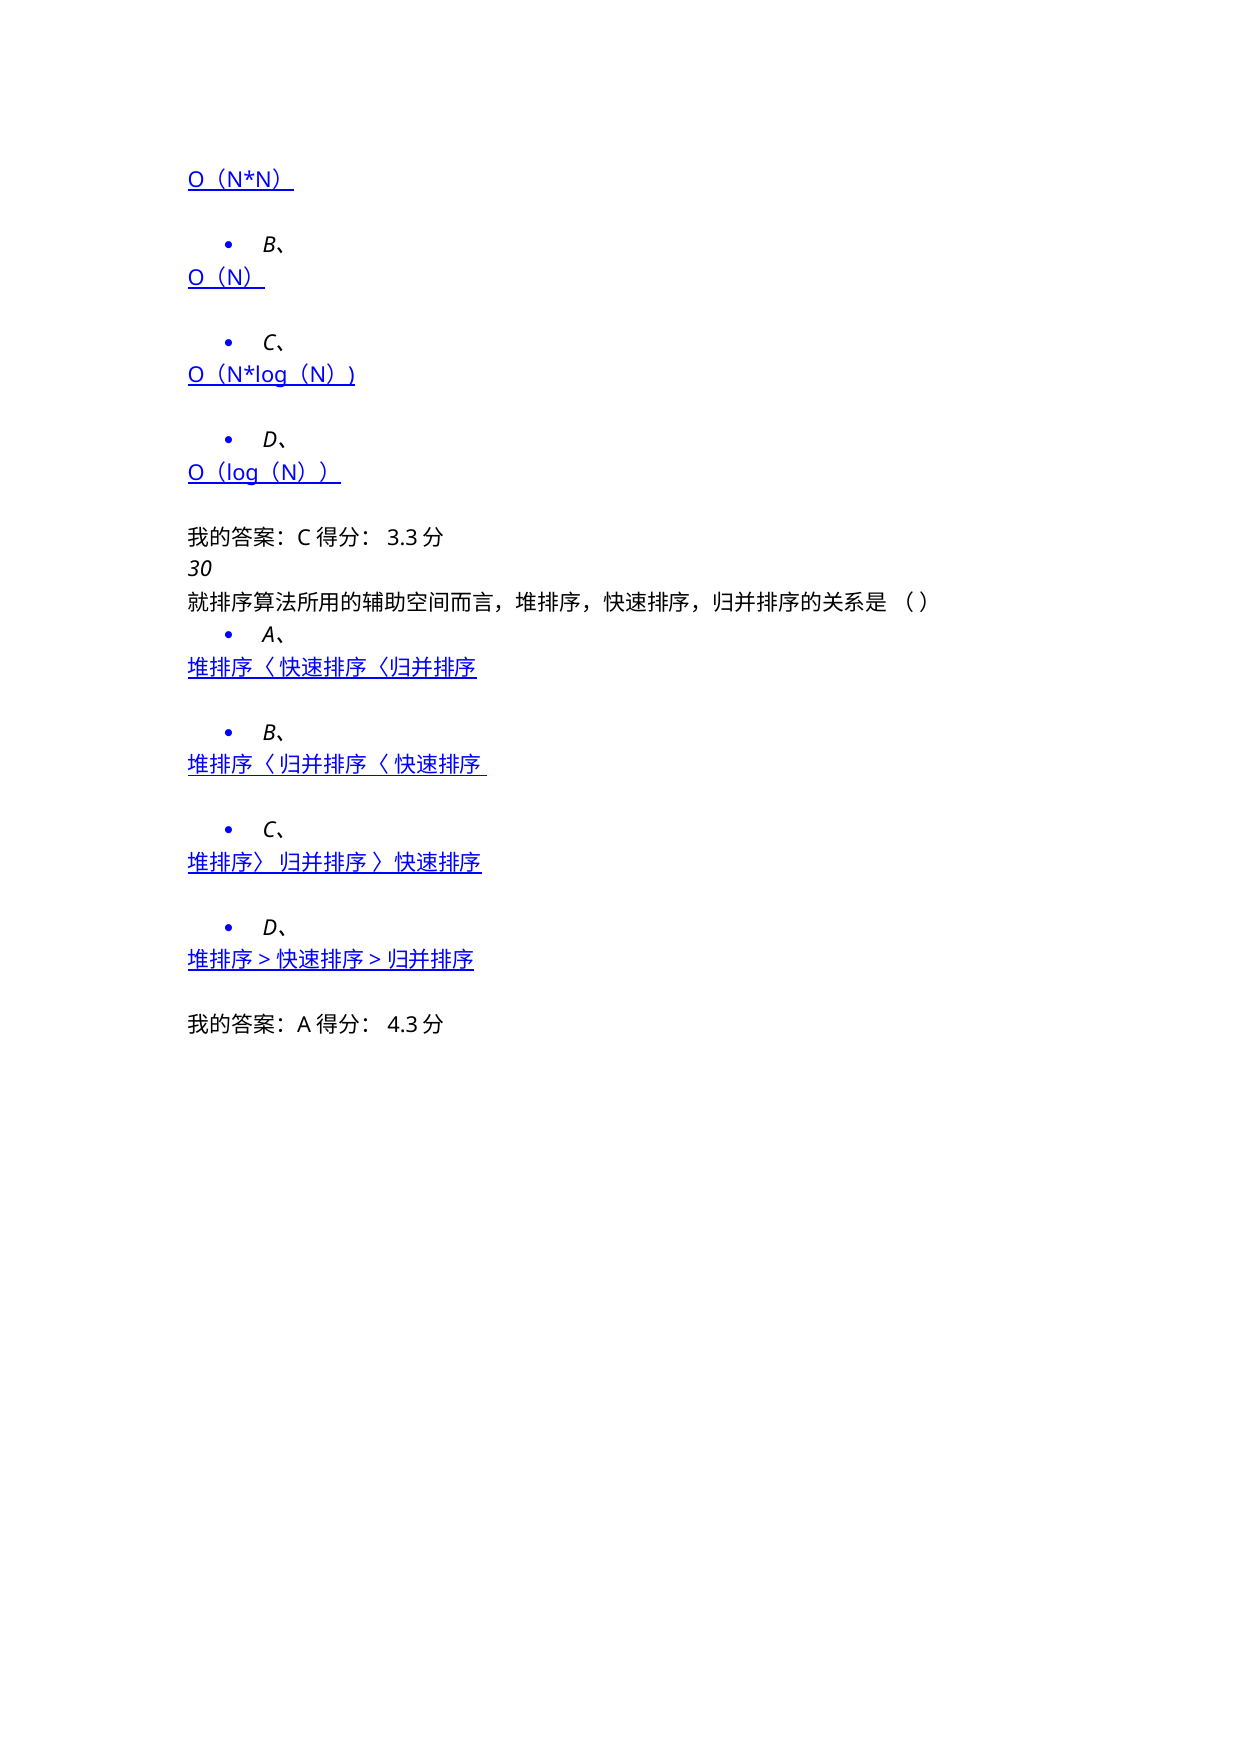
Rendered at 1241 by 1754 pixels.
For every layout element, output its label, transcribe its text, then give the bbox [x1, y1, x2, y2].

list C、 [225, 324, 1053, 357]
text 堆排序〈 快速排序〈归并排序 [187, 649, 1053, 682]
text 堆排序 > 快速排序 > 归并排序 [187, 942, 1053, 974]
text 就排序算法所用的辅助空间而言，堆排序，快速排序，归并排序的关系是 （ ） [187, 584, 1053, 617]
text O（N*N） [187, 162, 1053, 194]
text O（N） [187, 259, 1053, 292]
list D、 [225, 909, 1053, 942]
list D、 [225, 422, 1053, 454]
text 30 [187, 552, 1053, 584]
list C、 [225, 812, 1053, 844]
text 堆排序〈 归并排序〈 快速排序 [187, 747, 1053, 779]
text 我的答案：A 得分： 4.3分 [187, 1007, 1053, 1039]
text O（N*log（N）) [187, 357, 1053, 389]
text 我的答案：C 得分： 3.3分 [187, 519, 1053, 552]
text O（log（N）） [187, 454, 1053, 487]
text 堆排序〉 归并排序 〉快速排序 [187, 844, 1053, 877]
list A、 [225, 617, 1053, 649]
list B、 [225, 714, 1053, 747]
list B、 [225, 227, 1053, 259]
